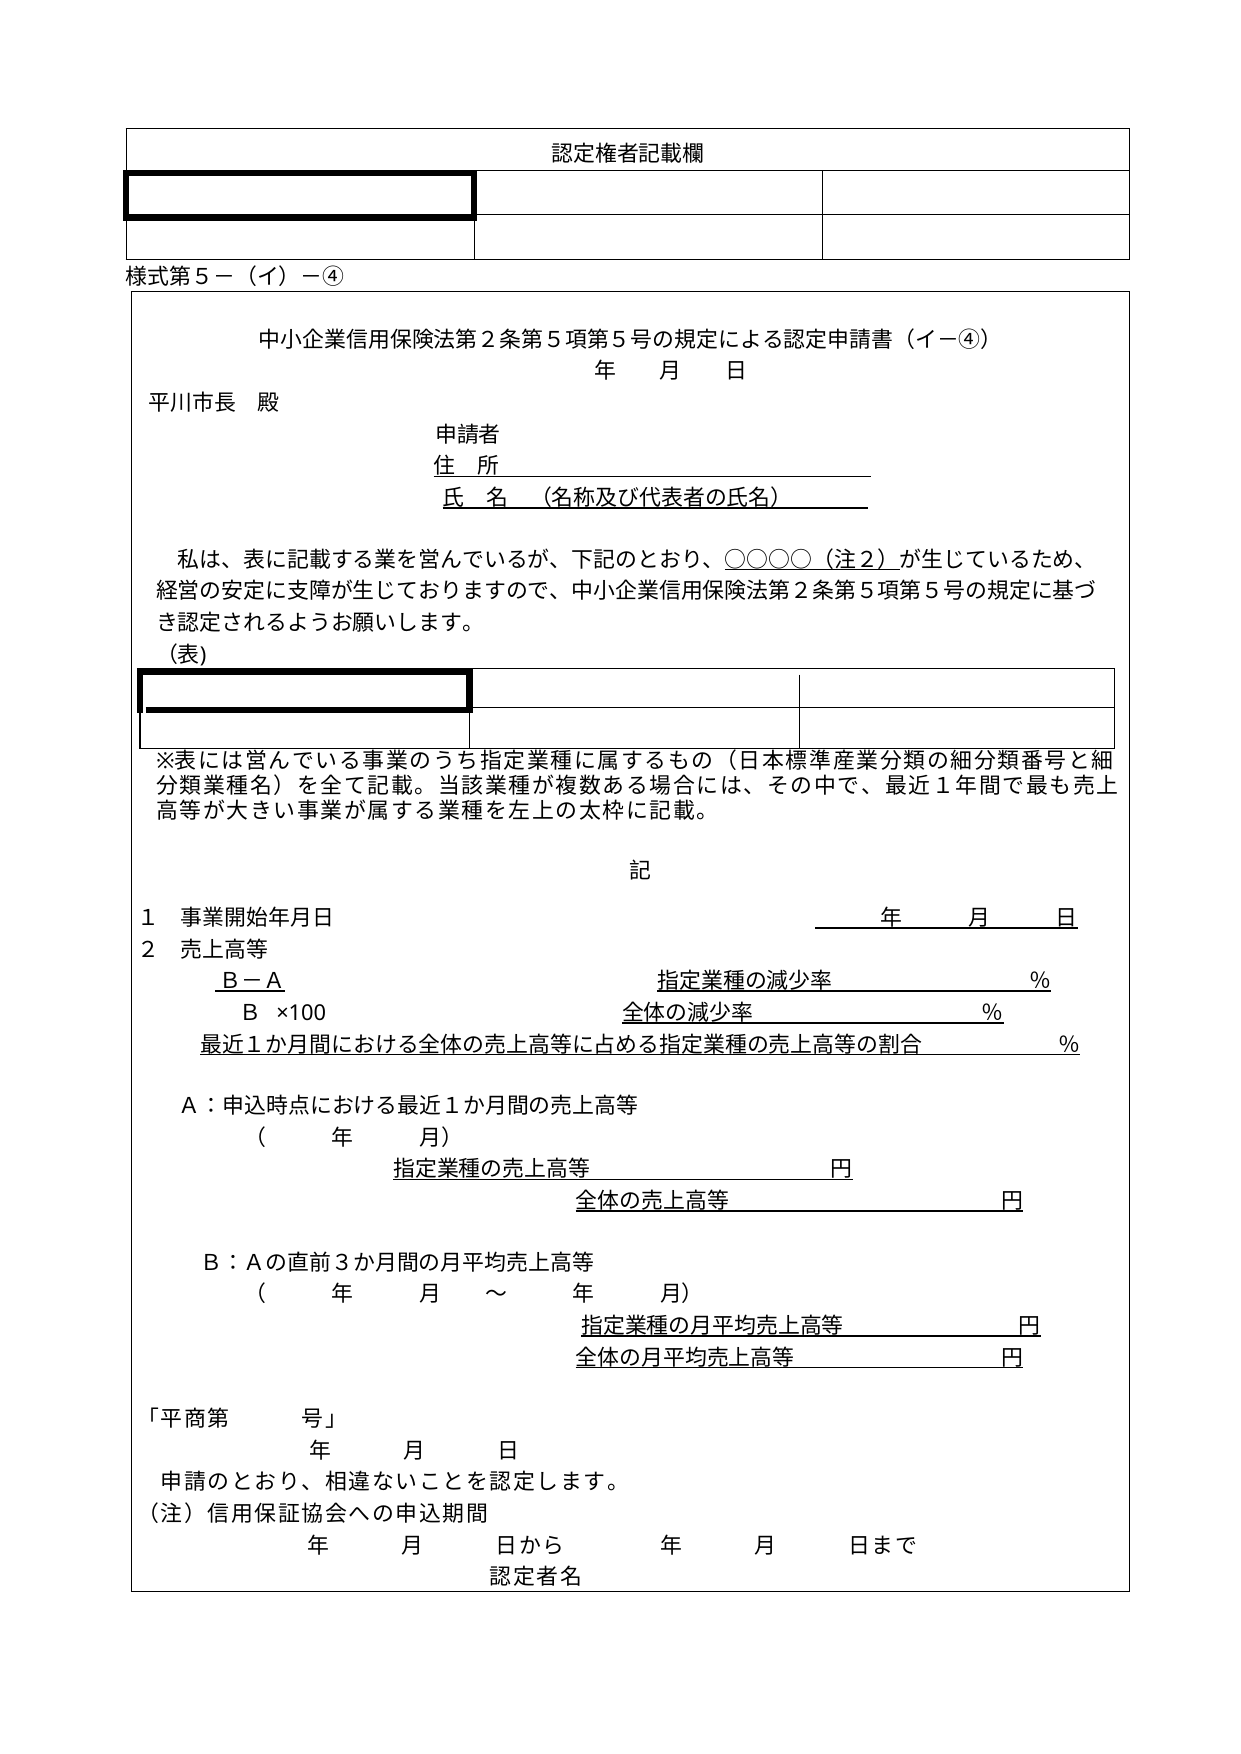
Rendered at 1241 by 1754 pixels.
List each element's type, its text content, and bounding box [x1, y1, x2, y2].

table_cell [823, 171, 1129, 214]
table_cell [823, 215, 1129, 259]
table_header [132, 292, 1129, 1591]
table_cell [477, 171, 822, 214]
table_cell [127, 221, 474, 259]
table_cell [129, 176, 471, 214]
table_cell [475, 215, 822, 259]
table_header 認定権者記載欄 [127, 129, 1129, 170]
text 様式第５－（イ）－④ [126, 260, 1114, 291]
